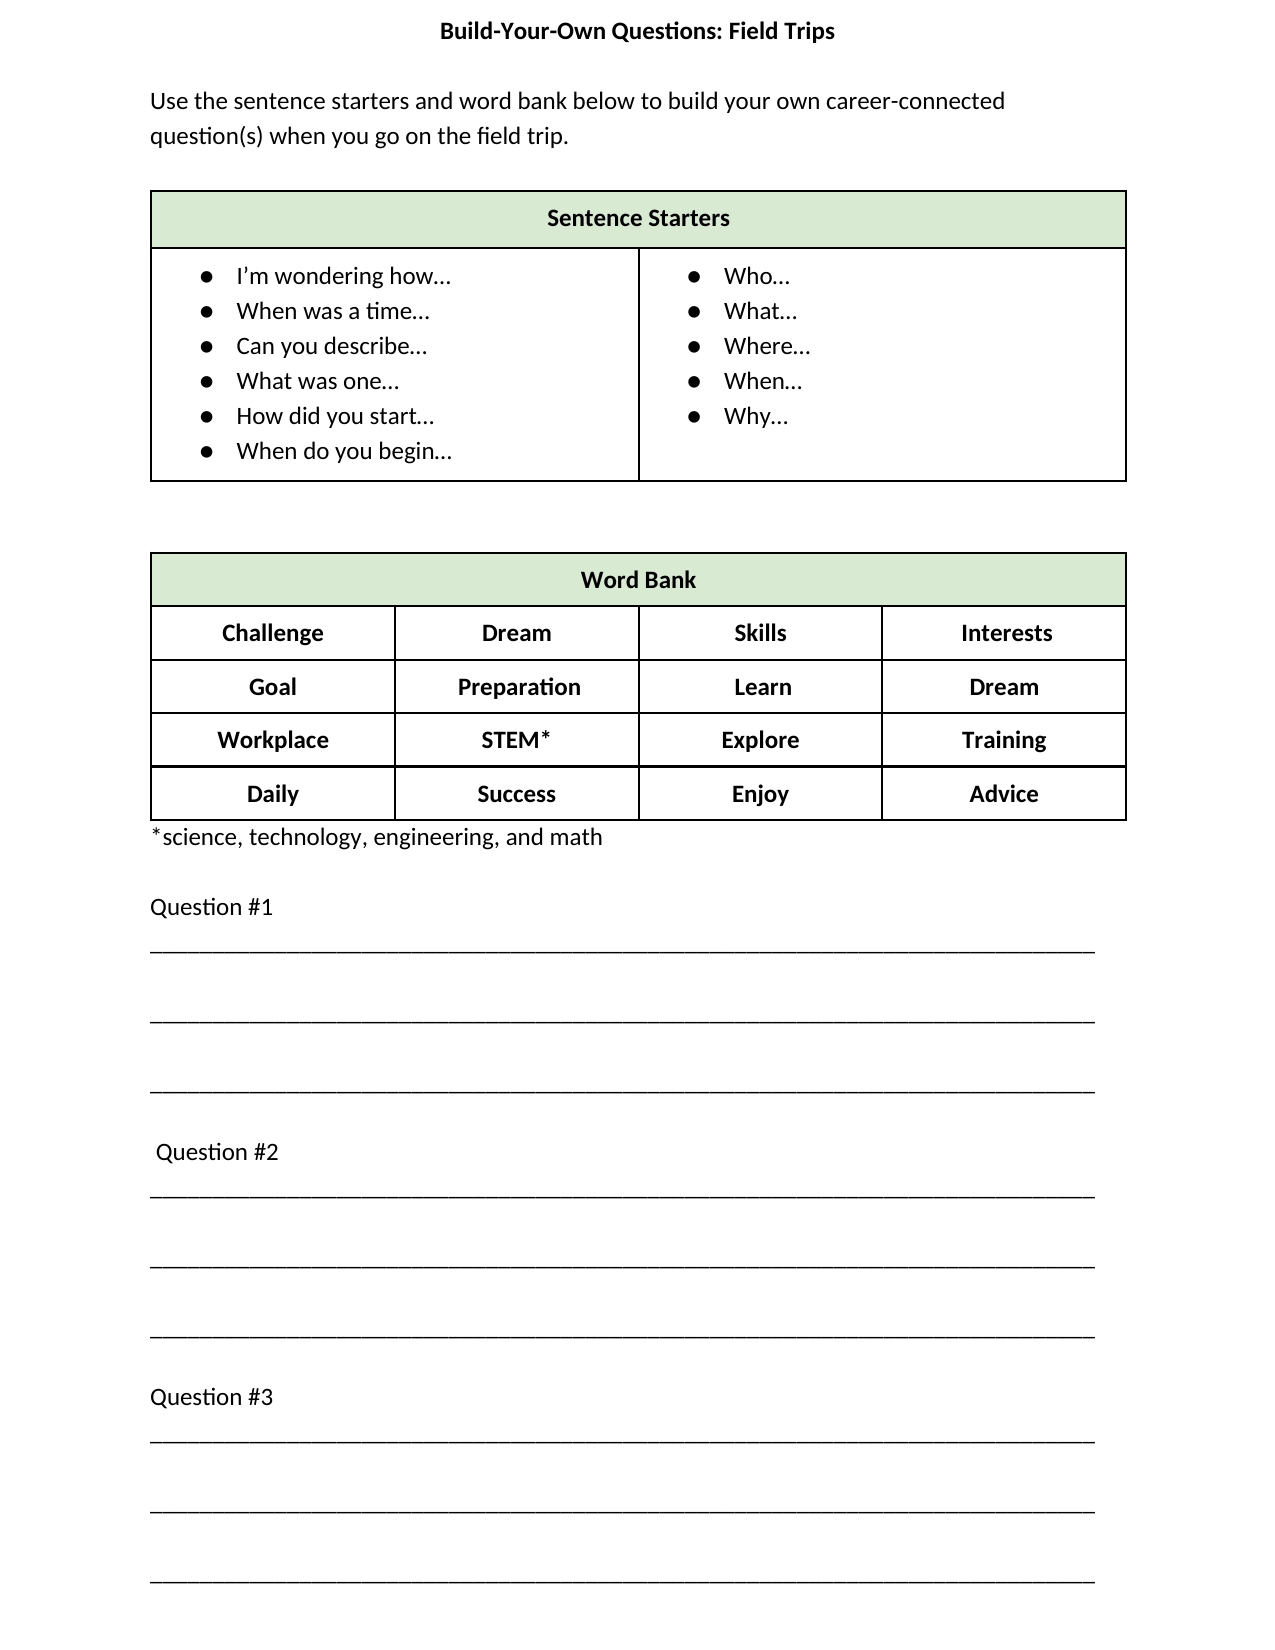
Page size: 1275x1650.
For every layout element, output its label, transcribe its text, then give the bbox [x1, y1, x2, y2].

table_cell Interests [883, 607, 1125, 658]
table_header Word Bank [152, 554, 1125, 605]
table_cell Daily [152, 768, 394, 819]
text ____________________________________________________________________________ [150, 1241, 1125, 1271]
text *science, technology, engineering, and math [150, 821, 1125, 851]
table_header Sentence Starters [152, 192, 1125, 247]
table_cell Dream [396, 607, 638, 658]
text ____________________________________________________________________________ [150, 1486, 1125, 1516]
text ____________________________________________________________________________ [150, 1416, 1125, 1446]
table_cell Training [883, 714, 1125, 765]
text Question #2 [150, 1136, 1125, 1166]
table_cell Learn [640, 661, 881, 712]
text ____________________________________________________________________________ [150, 1556, 1125, 1586]
text ____________________________________________________________________________ [150, 926, 1125, 956]
text Build-Your-Own Questions: Field Trips [150, 15, 1125, 46]
table_cell I’m wondering how… When was a time… Can you describe… What was one… How did you start… When do you begin… [152, 249, 638, 479]
table_cell Advice [883, 768, 1125, 819]
table_cell Explore [640, 714, 881, 765]
text ____________________________________________________________________________ [150, 996, 1125, 1026]
text ____________________________________________________________________________ [150, 1311, 1125, 1341]
table_cell Dream [883, 661, 1125, 712]
text Use the sentence starters and word bank below to build your own career-connected question(s) when you go on the field trip. [150, 85, 1125, 151]
table_cell Success [396, 768, 638, 819]
table_cell Enjoy [640, 768, 881, 819]
text Question #3 [150, 1381, 1125, 1411]
text ____________________________________________________________________________ [150, 1066, 1125, 1096]
table_cell Who… What… Where… When… Why… [640, 249, 1125, 479]
table_cell Workplace [152, 714, 394, 765]
text Question #1 [150, 891, 1125, 921]
table_cell Skills [640, 607, 881, 658]
table_cell Goal [152, 661, 394, 712]
text ____________________________________________________________________________ [150, 1171, 1125, 1201]
table_cell STEM* [396, 714, 638, 765]
table_cell Preparation [396, 661, 638, 712]
table_cell Challenge [152, 607, 394, 658]
